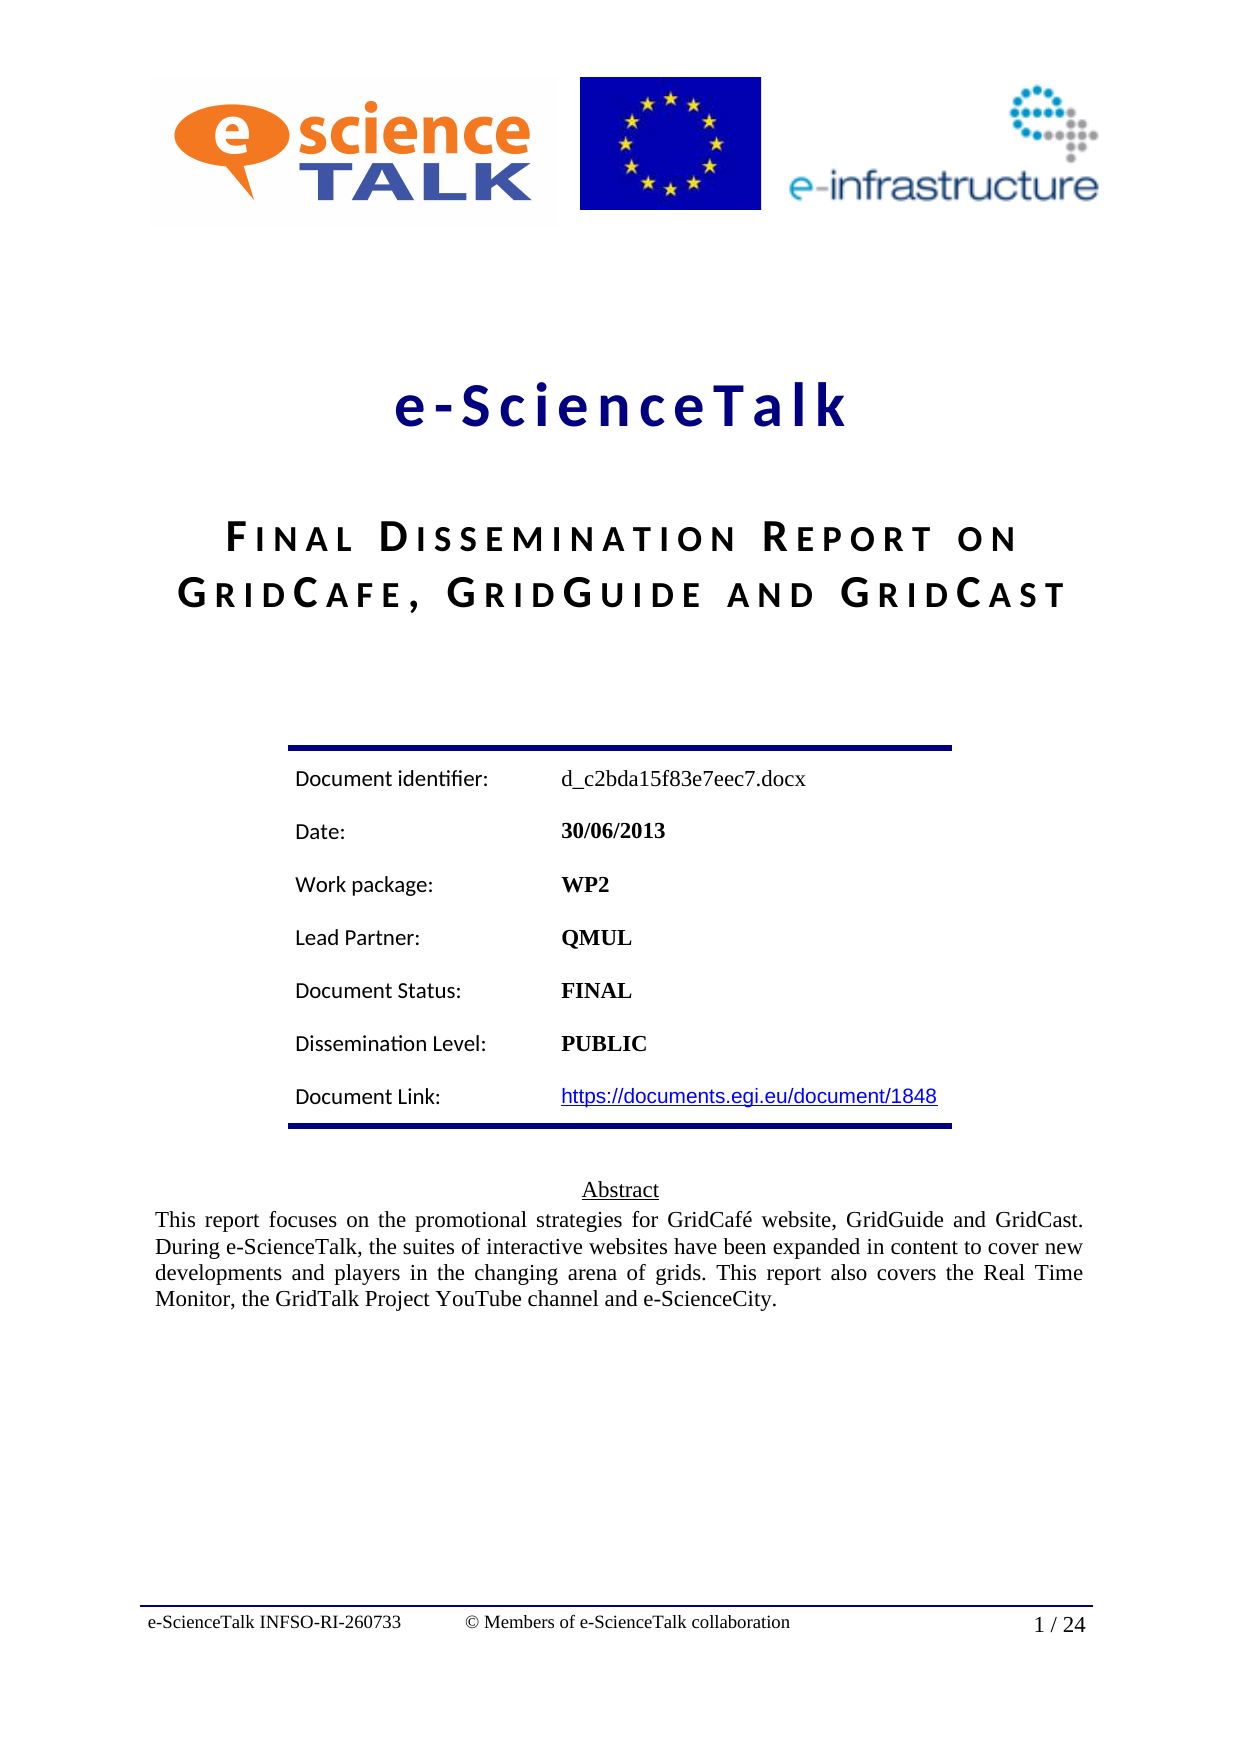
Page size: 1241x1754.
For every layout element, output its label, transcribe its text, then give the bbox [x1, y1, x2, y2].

picture [580, 77, 762, 210]
table_cell Lead Partner: [288, 910, 554, 963]
table_cell Work package: [288, 857, 554, 910]
table_header D D2.5 - Final dissemination report on GridCafe, GridGuide, GridCast [554, 751, 952, 804]
table_cell FINAL [554, 963, 952, 1016]
table_cell Date: [288, 804, 554, 857]
table_cell Dissemination Level: [288, 1016, 554, 1069]
table_cell QMUL [554, 910, 952, 963]
picture [147, 77, 559, 227]
table_cell PUBLIC [554, 1016, 952, 1069]
table_cell Document Link: [288, 1069, 554, 1122]
picture [782, 77, 1107, 210]
text e-ScienceTalk [148, 365, 1092, 442]
table_cell Document Status: [288, 963, 554, 1016]
table_header Abstract This report focuses on the promotional strategies for GridCafé website, GridGuide and GridCast. During e-ScienceTalk, the suites of interactive websites have been expanded in content to cover new developments and players in the changing arena of grids. This report also covers the Real Time Monitor, the GridTalk Project YouTube channel and e-ScienceCity. [148, 1163, 1093, 1373]
table_cell https://documents.egi.eu/document/1848 [554, 1069, 952, 1122]
table_cell WP2 [554, 857, 952, 910]
title Final Dissemination Report on GridCafe, GridGuide and GridCast [148, 507, 1092, 619]
table_header Document identifier: [288, 751, 554, 804]
table_cell 30/06/2013 [554, 804, 952, 857]
